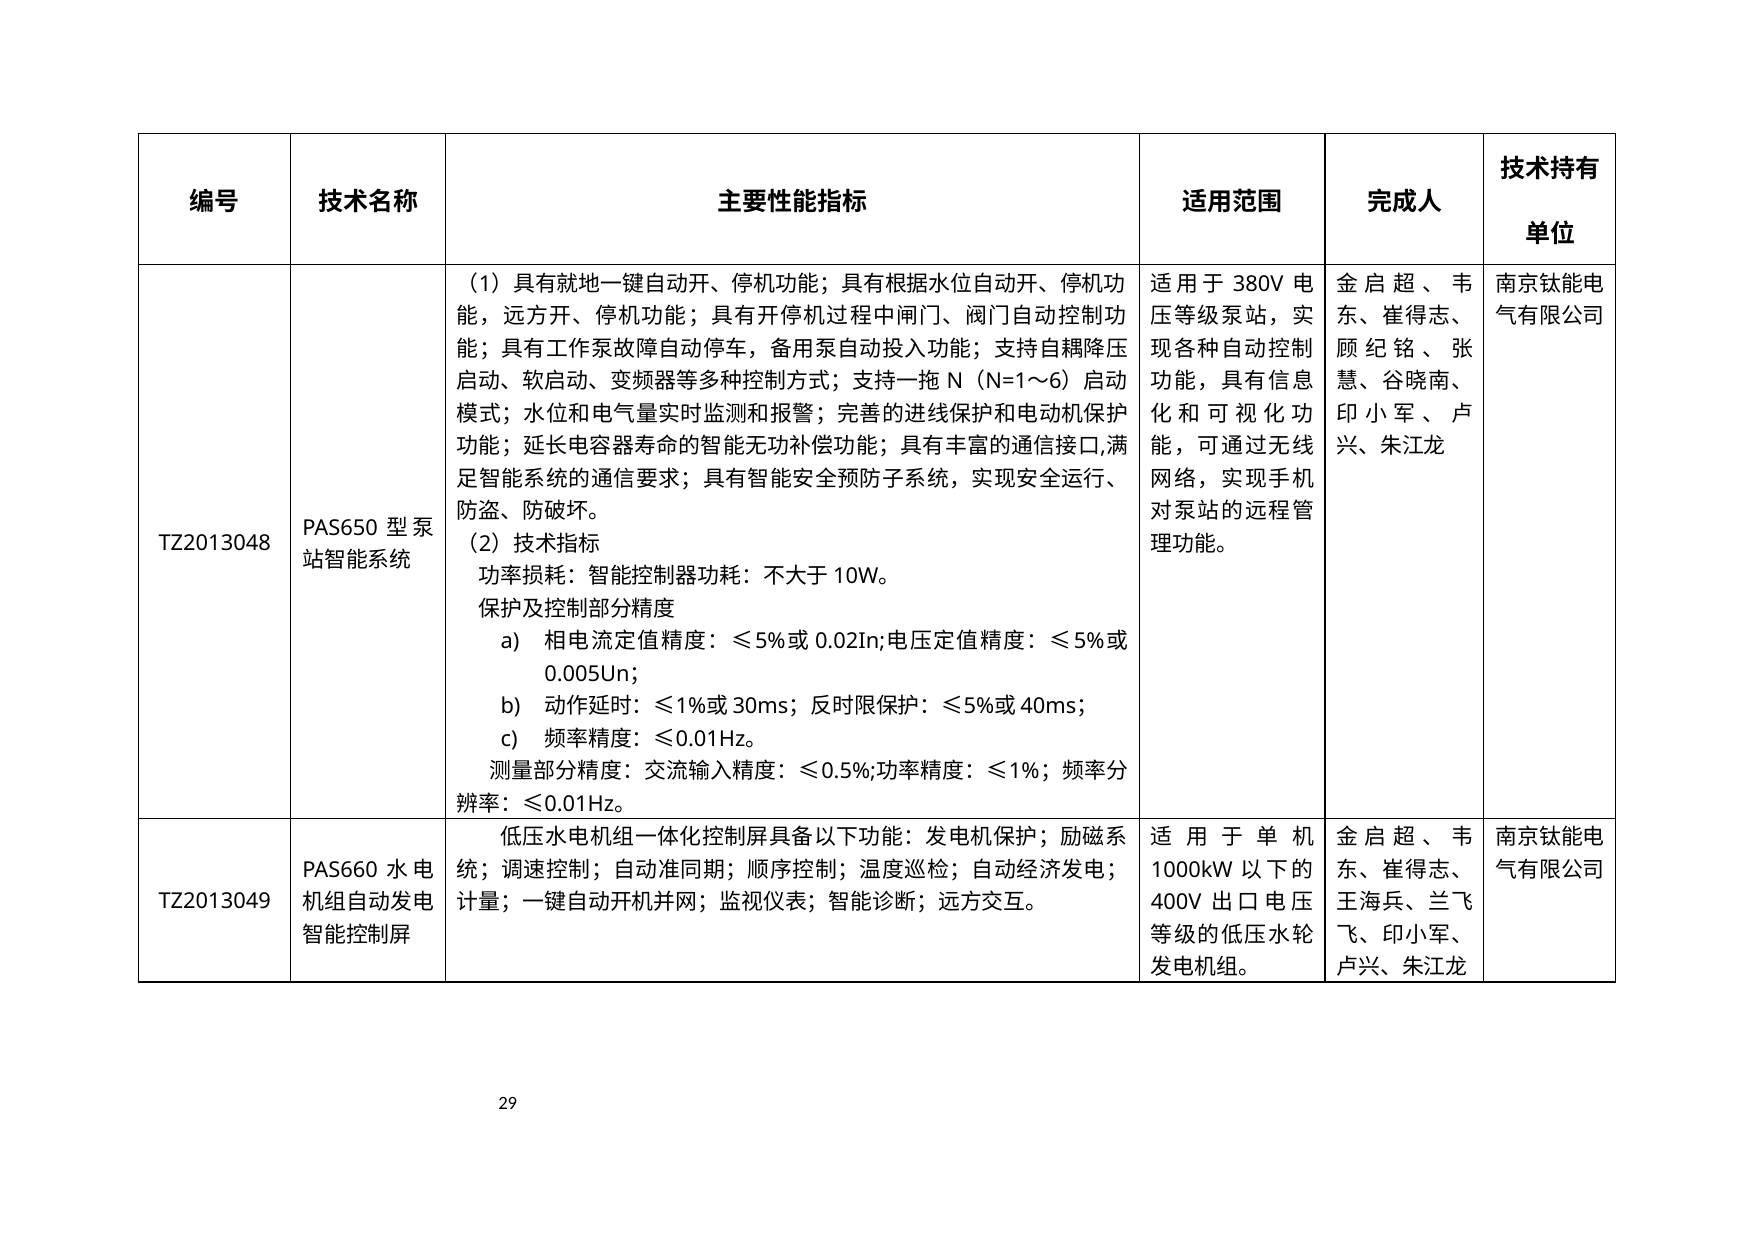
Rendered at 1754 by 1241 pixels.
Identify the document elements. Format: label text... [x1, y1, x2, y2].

table_cell 南京钛能电气有限公司 [1484, 265, 1615, 818]
table_header 适用范围 [1140, 134, 1324, 264]
table_cell 金启超、韦东、崔得志、顾纪铭、张慧、谷晓南、印小军、卢兴、朱江龙 [1326, 265, 1483, 818]
table_header 编号 [139, 134, 290, 264]
table_cell （1）具有就地一键自动开、停机功能；具有根据水位自动开、停机功能，远方开、停机功能；具有开停机过程中闸门、阀门自动控制功能；具有工作泵故障自动停车，备用泵自动投入功能；支持自耦降压启动、软启动、变频器等多种控制方式；支持一拖N（N=1～6）启动模式；水位和电气量实时监测和报警；完善的进线保护和电动机保护功能；延长电容器寿命的智能无功补偿功能；具有丰富的通信接口,满足智能系统的通信要求；具有智能安全预防子系统，实现安全运行、防盗、防破坏。 （2）技术指标 功率损耗：智能控制器功耗：不大于10W。 保护及控制部分精度 相电流定值精度：≤5%或0.02In;电压定值精度：≤5%或0.005Un； 动作延时：≤1%或30ms；反时限保护：≤5%或40ms； 频率精度：≤0.01Hz。 测量部分精度：交流输入精度：≤0.5%;功率精度：≤1%；频率分辨率：≤0.01Hz。 [446, 265, 1139, 818]
table_cell 金启超、韦东、崔得志、王海兵、兰飞飞、印小军、卢兴、朱江龙 [1326, 819, 1483, 981]
table_cell TZ2013049 [139, 819, 290, 981]
table_cell PAS660水电机组自动发电智能控制屏 [291, 819, 445, 981]
table_cell PAS650型泵站智能系统 [291, 265, 445, 818]
table_cell 适用于单机1000kW以下的400V出口电压等级的低压水轮发电机组。 [1140, 819, 1324, 981]
table_header 主要性能指标 [446, 134, 1139, 264]
table_header 技术名称 [291, 134, 445, 264]
table_header 技术持有单位 [1484, 134, 1615, 264]
table_cell 低压水电机组一体化控制屏具备以下功能：发电机保护；励磁系统；调速控制；自动准同期；顺序控制；温度巡检；自动经济发电；计量；一键自动开机并网；监视仪表；智能诊断；远方交互。 [446, 819, 1139, 981]
table_cell 南京钛能电气有限公司 [1484, 819, 1615, 981]
table_cell TZ2013048 [139, 265, 290, 818]
table_cell 适用于380V电压等级泵站，实现各种自动控制功能，具有信息化和可视化功能，可通过无线网络，实现手机对泵站的远程管理功能。 [1140, 265, 1324, 818]
table_header 完成人 [1326, 134, 1483, 264]
